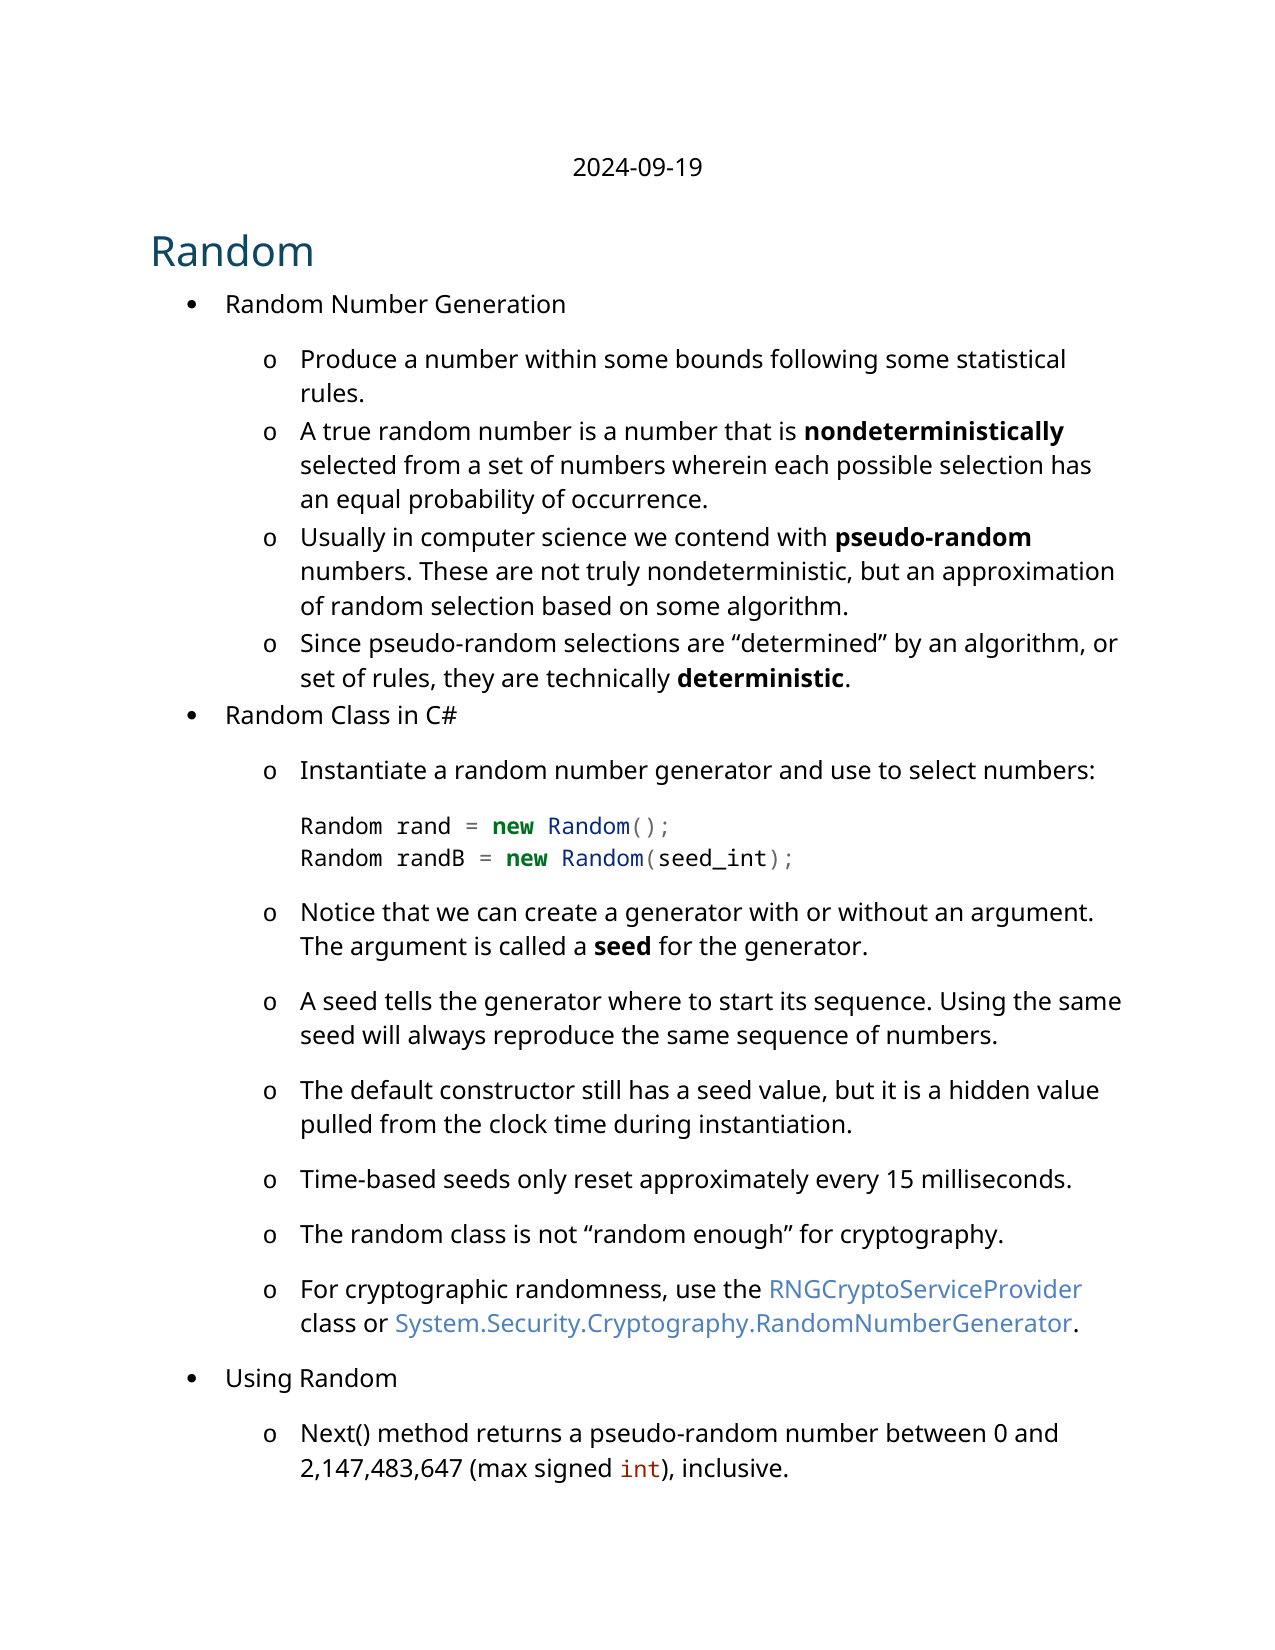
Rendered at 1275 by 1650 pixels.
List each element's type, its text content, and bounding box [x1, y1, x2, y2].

list A true random number is a number that is nondeterministically selected from a set of numbers wherein each possible selection has an equal probability of occurrence. [262, 414, 1125, 516]
list Instantiate a random number generator and use to select numbers: [262, 753, 1125, 787]
list Notice that we can create a generator with or without an argument. The argument is called a seed for the generator. [262, 894, 1125, 962]
list Produce a number within some bounds following some statistical rules. [262, 342, 1125, 410]
list Using Random [187, 1361, 1125, 1395]
list Random Class in C# [187, 698, 1125, 732]
list Time-based seeds only reset approximately every 15 milliseconds. [262, 1162, 1125, 1196]
list The default constructor still has a seed value, but it is a hidden value pulled from the clock time during instantiation. [262, 1072, 1125, 1141]
list Random Number Generation [187, 287, 1125, 321]
list Since pseudo-random selections are “determined” by an algorithm, or set of rules, they are technically deterministic. [262, 626, 1125, 694]
text 2024-09-19 [150, 150, 1125, 184]
list A seed tells the generator where to start its sequence. Using the same seed will always reproduce the same sequence of numbers. [262, 983, 1125, 1052]
subtitle Random [150, 222, 1125, 278]
list For cryptographic randomness, use the RNGCryptoServiceProvider class or System.Security.Cryptography.RandomNumberGenerator. [262, 1272, 1125, 1340]
list Next() method returns a pseudo-random number between 0 and 2,147,483,647 (max signed int), inclusive. [262, 1416, 1125, 1484]
list The random class is not “random enough” for cryptography. [262, 1217, 1125, 1251]
list Random rand = new Random(); Random randB = new Random(seed_int); [262, 808, 1125, 873]
list Usually in computer science we contend with pseudo-random numbers. These are not truly nondeterministic, but an approximation of random selection based on some algorithm. [262, 520, 1125, 622]
